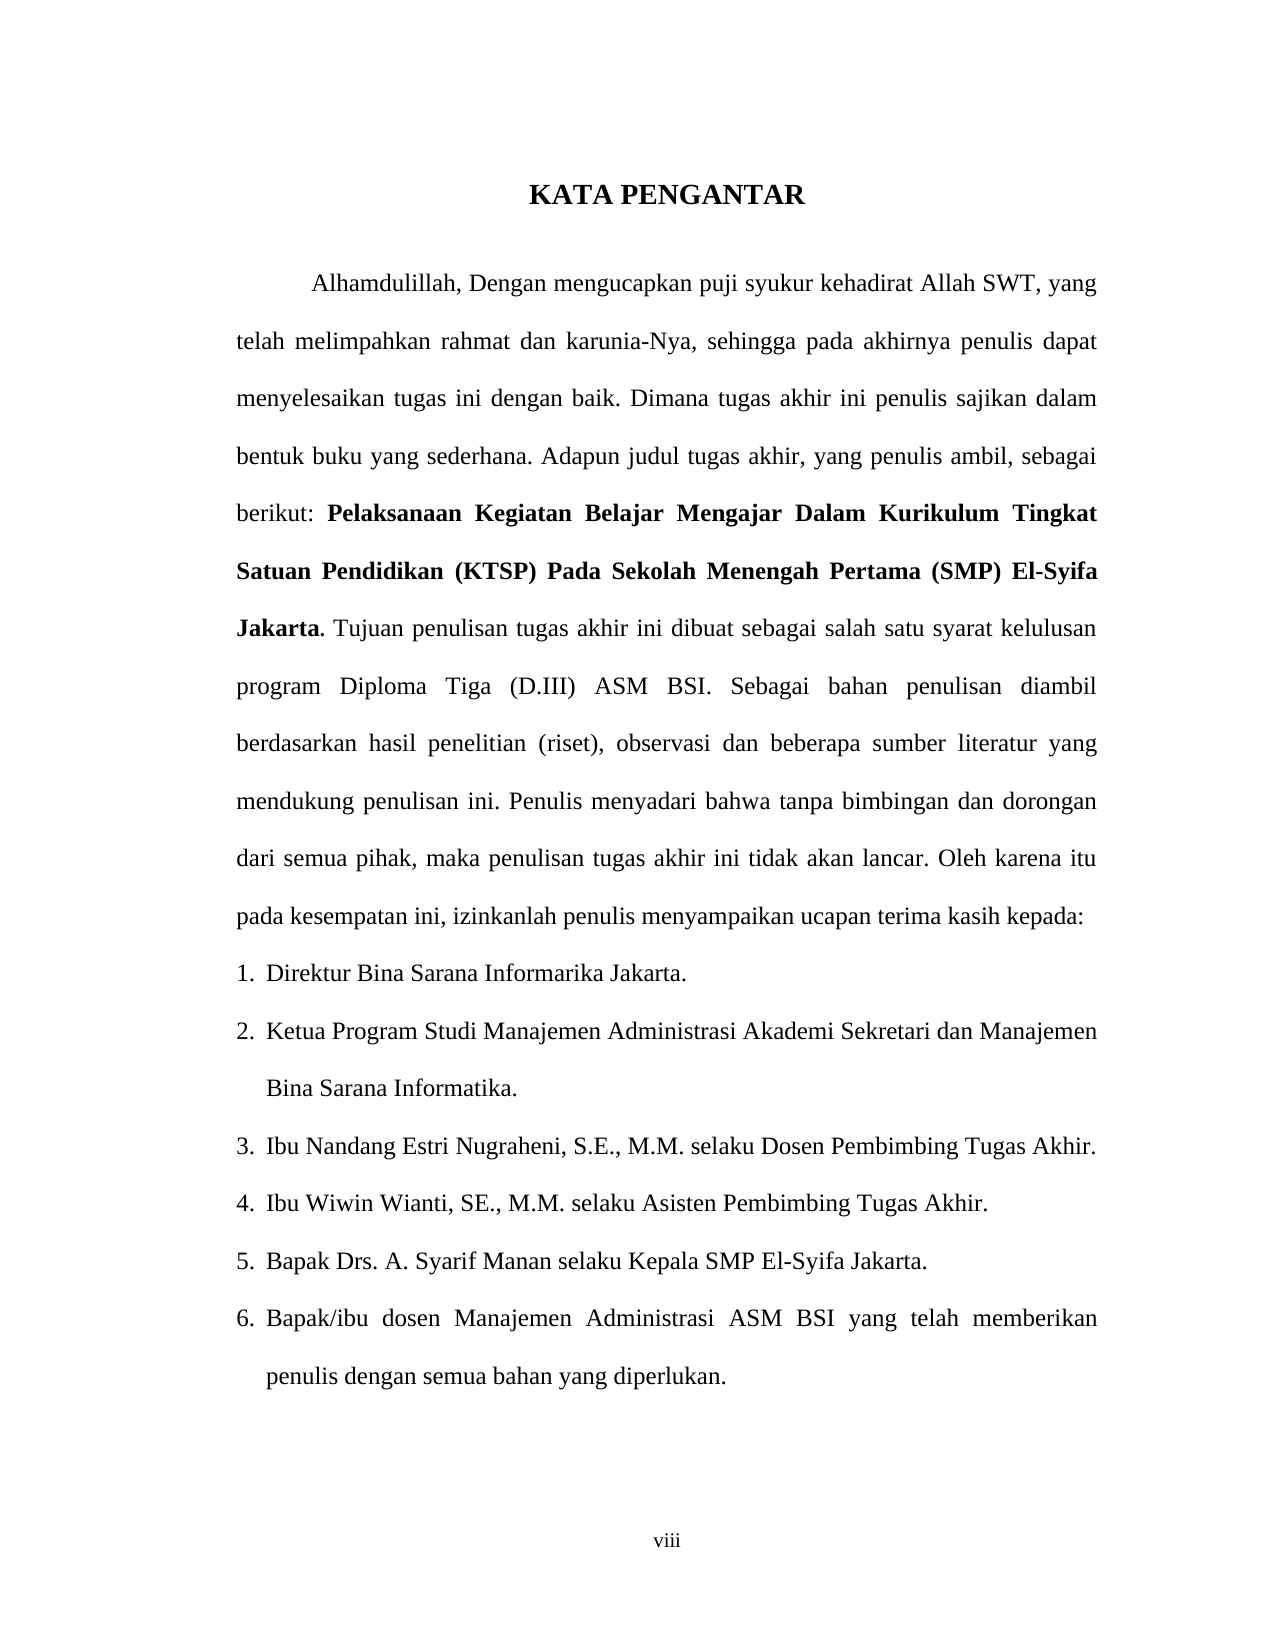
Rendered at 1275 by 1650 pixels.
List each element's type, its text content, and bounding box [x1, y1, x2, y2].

text Alhamdulillah, Dengan mengucapkan puji syukur kehadirat Allah SWT, yang telah melimpahkan rahmat dan karunia-Nya, sehingga pada akhirnya penulis dapat menyelesaikan tugas ini dengan baik. Dimana tugas akhir ini penulis sajikan dalam bentuk buku yang sederhana. Adapun judul tugas akhir, yang penulis ambil, sebagai berikut: Pelaksanaan Kegiatan Belajar Mengajar Dalam Kurikulum Tingkat Satuan Pendidikan (KTSP) Pada Sekolah Menengah Pertama (SMP) El-Syifa Jakarta. Tujuan penulisan tugas akhir ini dibuat sebagai salah satu syarat kelulusan program Diploma Tiga (D.III) ASM BSI. Sebagai bahan penulisan diambil berdasarkan hasil penelitian (riset), observasi dan beberapa sumber literatur yang mendukung penulisan ini. Penulis menyadari bahwa tanpa bimbingan dan dorongan dari semua pihak, maka penulisan tugas akhir ini tidak akan lancar. Oleh karena itu pada kesempatan ini, izinkanlah penulis menyampaikan ucapan terima kasih kepada: [236, 268, 1098, 929]
list Ibu Wiwin Wianti, SE., M.M. selaku Asisten Pembimbing Tugas Akhir. [236, 1188, 1098, 1217]
text KATA PENGANTAR [236, 177, 1098, 211]
list Direktur Bina Sarana Informarika Jakarta. [236, 958, 1098, 987]
list Bapak Drs. A. Syarif Manan selaku Kepala SMP El-Syifa Jakarta. [236, 1246, 1098, 1274]
list Bapak/ibu dosen Manajemen Administrasi ASM BSI yang telah memberikan penulis dengan semua bahan yang diperlukan. [236, 1303, 1098, 1389]
list Ibu Nandang Estri Nugraheni, S.E., M.M. selaku Dosen Pembimbing Tugas Akhir. [236, 1131, 1098, 1159]
list Ketua Program Studi Manajemen Administrasi Akademi Sekretari dan Manajemen Bina Sarana Informatika. [236, 1016, 1098, 1102]
